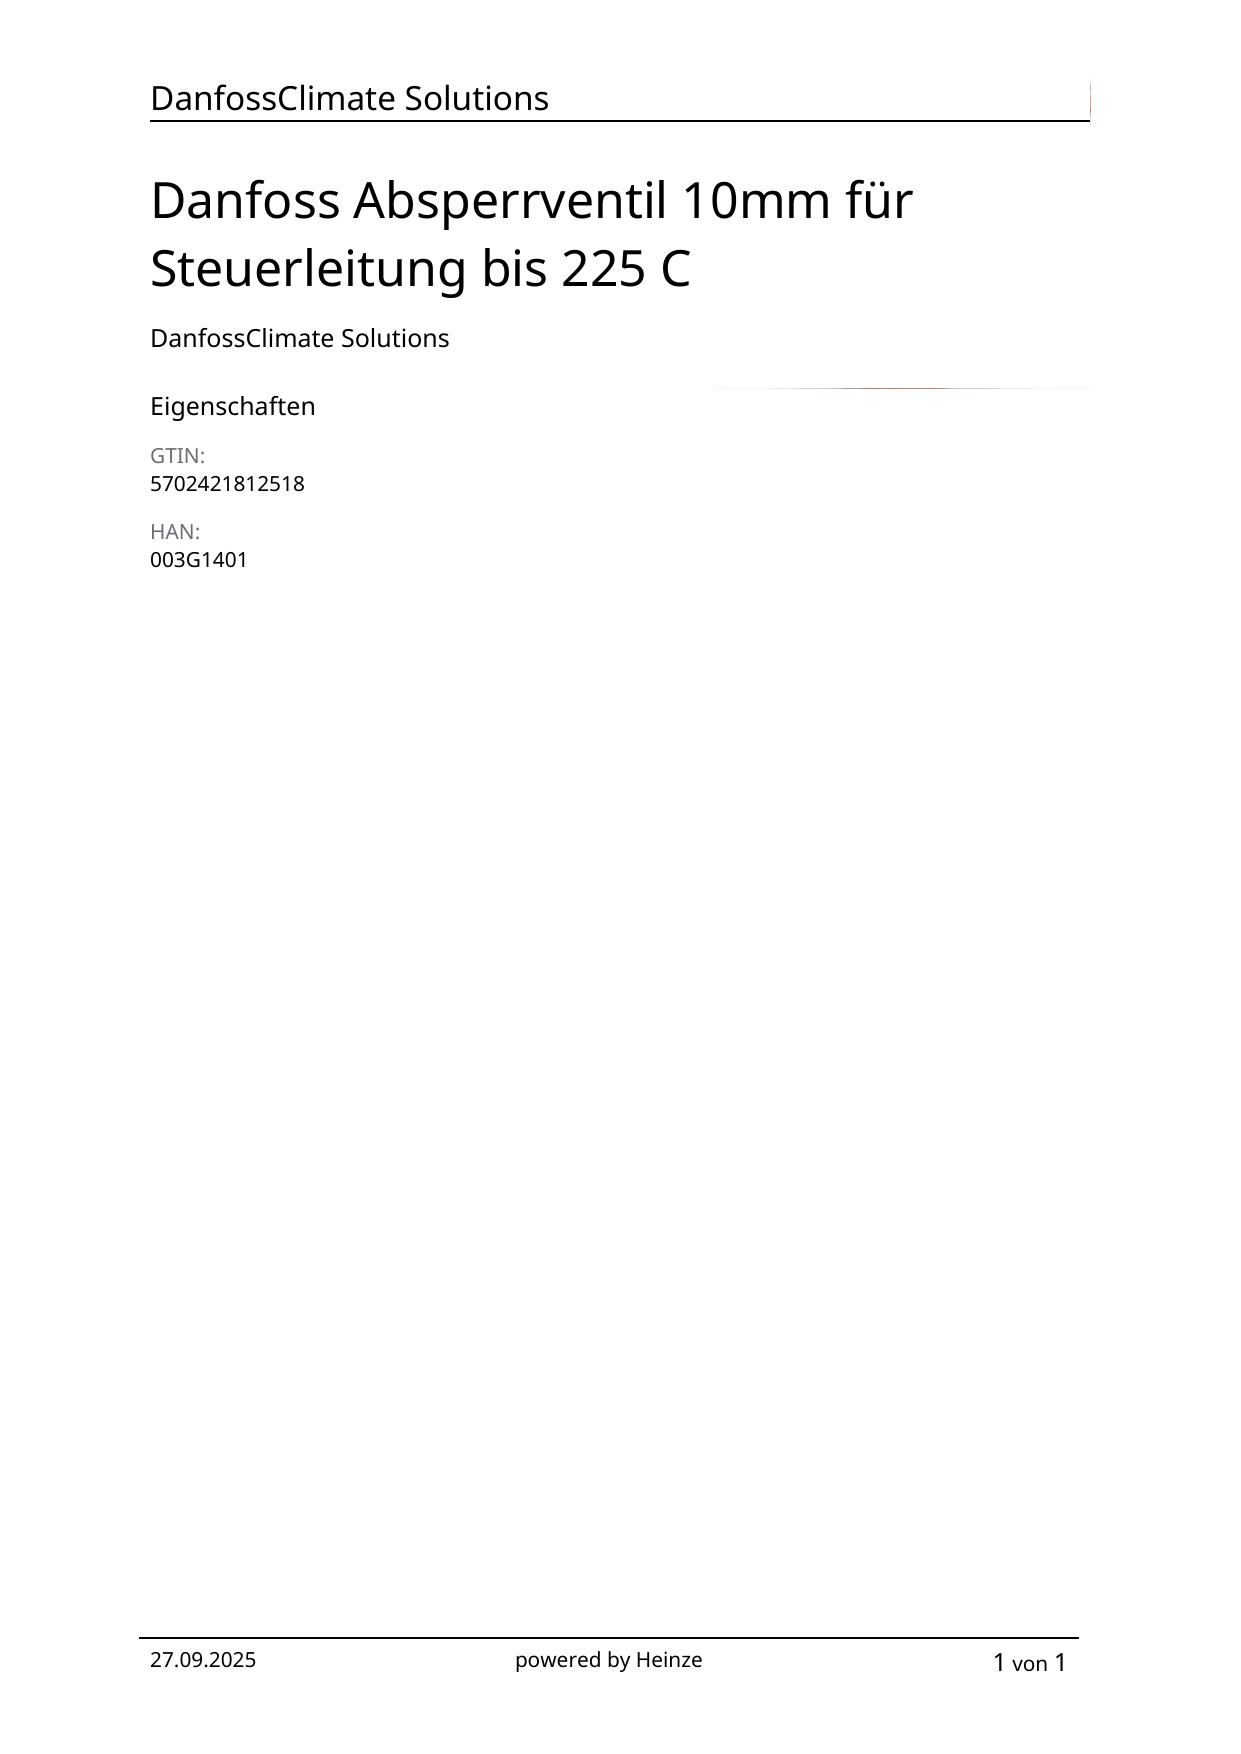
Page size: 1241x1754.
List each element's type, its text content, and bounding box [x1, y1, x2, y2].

text GTIN: [150, 441, 1090, 469]
text HAN: [150, 517, 1090, 545]
text Danfoss Absperrventil 10mm für Steuerleitung bis 225 C [150, 165, 1090, 301]
text Eigenschaften [150, 388, 1090, 422]
text 003G1401 [150, 545, 1090, 574]
text DanfossClimate Solutions [150, 320, 1090, 354]
text 5702421812518 [150, 469, 1090, 498]
